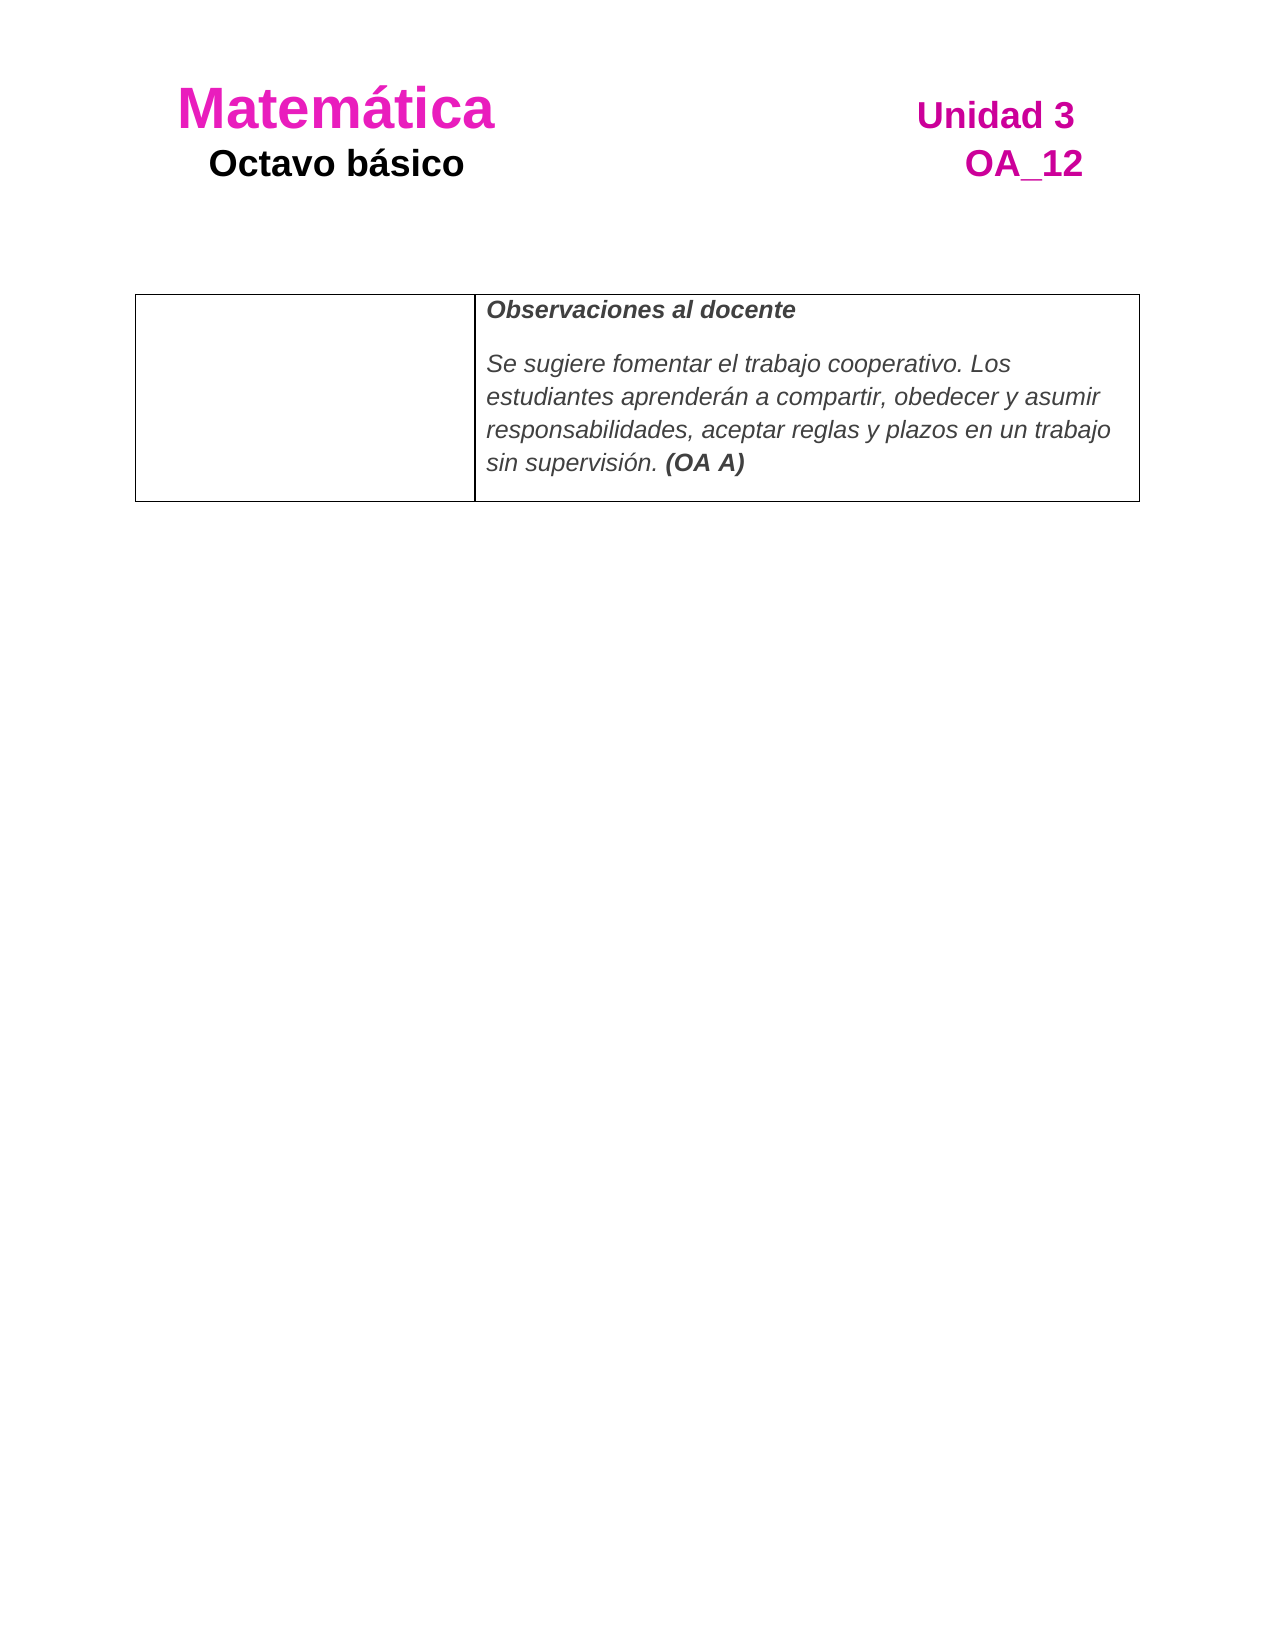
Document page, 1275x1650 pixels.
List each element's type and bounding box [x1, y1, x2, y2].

table_cell [476, 295, 1139, 501]
table_cell [136, 295, 474, 501]
